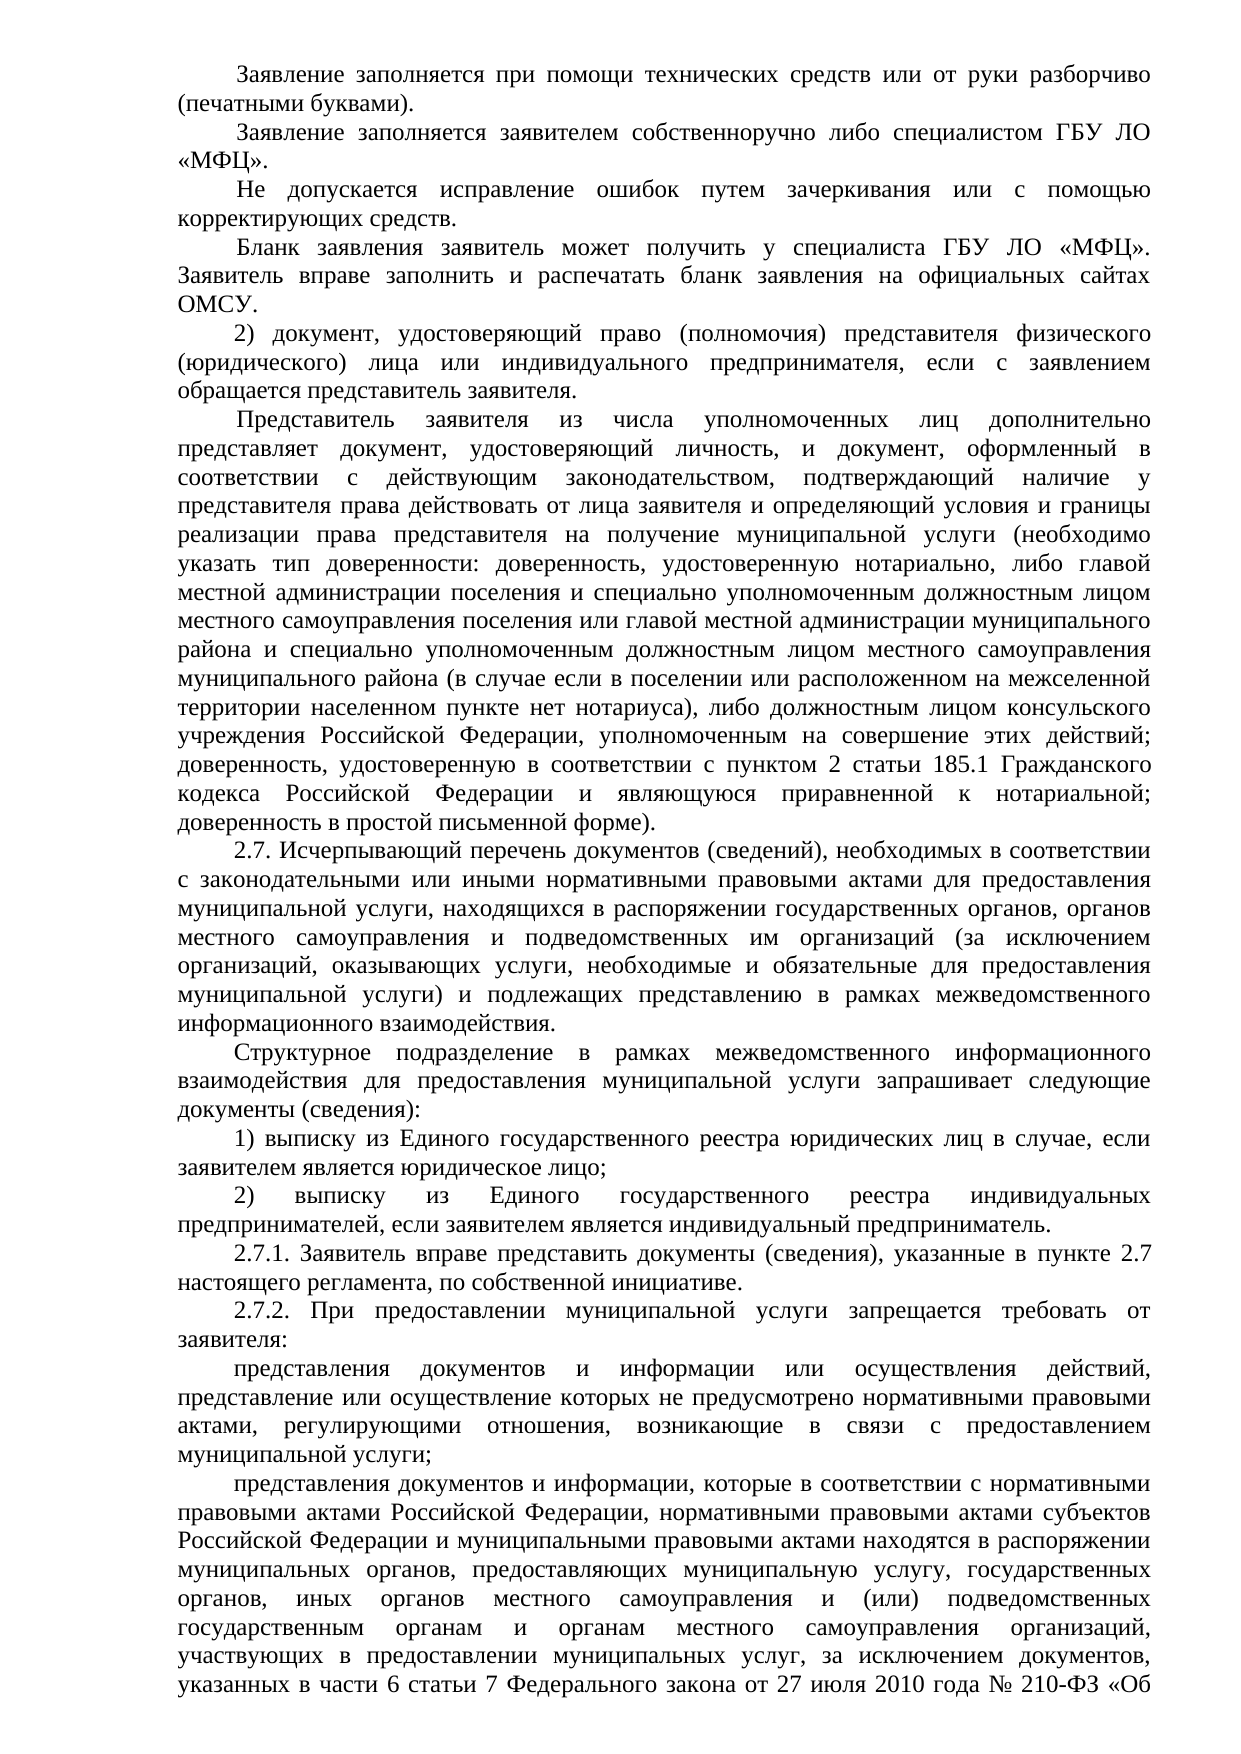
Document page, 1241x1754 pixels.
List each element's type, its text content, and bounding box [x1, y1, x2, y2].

text 2) выписку из Единого государственного реестра индивидуальных предпринимателей, если заявителем является индивидуальный предприниматель. [177, 1180, 1152, 1238]
text представления документов и информации или осуществления действий, представление или осуществление которых не предусмотрено нормативными правовыми актами, регулирующими отношения, возникающие в связи с предоставлением муниципальной услуги; [177, 1353, 1152, 1468]
text Структурное подразделение в рамках межведомственного информационного взаимодействия для предоставления муниципальной услуги запрашивает следующие документы (сведения): [177, 1037, 1152, 1123]
text 1) выписку из Единого государственного реестра юридических лиц в случае, если заявителем является юридическое лицо; [177, 1123, 1152, 1180]
text 2.7.1. Заявитель вправе представить документы (сведения), указанные в пункте 2.7 настоящего регламента, по собственной инициативе. [177, 1238, 1152, 1295]
text 2.7.2. При предоставлении муниципальной услуги запрещается требовать от заявителя: [177, 1295, 1152, 1353]
text Представитель заявителя из числа уполномоченных лиц дополнительно представляет документ, удостоверяющий личность, и документ, оформленный в соответствии с действующим законодательством, подтверждающий наличие у представителя права действовать от лица заявителя и определяющий условия и границы реализации права представителя на получение муниципальной услуги (необходимо указать тип доверенности: доверенность, удостоверенную нотариально, либо главой местной администрации поселения и специально уполномоченным должностным лицом местного самоуправления поселения или главой местной администрации муниципального района и специально уполномоченным должностным лицом местного самоуправления муниципального района (в случае если в поселении или расположенном на межселенной территории населенном пункте нет нотариуса), либо должностным лицом консульского учреждения Российской Федерации, уполномоченным на совершение этих действий; доверенность, удостоверенную в соответствии с пунктом 2 статьи 185.1 Гражданского кодекса Российской Федерации и являющуюся приравненной к нотариальной; доверенность в простой письменной форме). [177, 404, 1152, 835]
text 2.7. Исчерпывающий перечень документов (сведений), необходимых в соответствии с законодательными или иными нормативными правовыми актами для предоставления муниципальной услуги, находящихся в распоряжении государственных органов, органов местного самоуправления и подведомственных им организаций (за исключением организаций, оказывающих услуги, необходимые и обязательные для предоставления муниципальной услуги) и подлежащих представлению в рамках межведомственного информационного взаимодействия. [177, 835, 1152, 1037]
text Не допускается исправление ошибок путем зачеркивания или с помощью корректирующих средств. [177, 174, 1152, 232]
text Бланк заявления заявитель может получить у специалиста ГБУ ЛО «МФЦ». Заявитель вправе заполнить и распечатать бланк заявления на официальных сайтах ОМСУ. [177, 232, 1152, 318]
text Заявление заполняется при помощи технических средств или от руки разборчиво (печатными буквами). [177, 59, 1152, 117]
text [177, 1468, 1152, 1698]
text 2) документ, удостоверяющий право (полномочия) представителя физического (юридического) лица или индивидуального предпринимателя, если с заявлением обращается представитель заявителя. [177, 318, 1152, 404]
text Заявление заполняется заявителем собственноручно либо специалистом ГБУ ЛО «МФЦ». [177, 117, 1152, 174]
